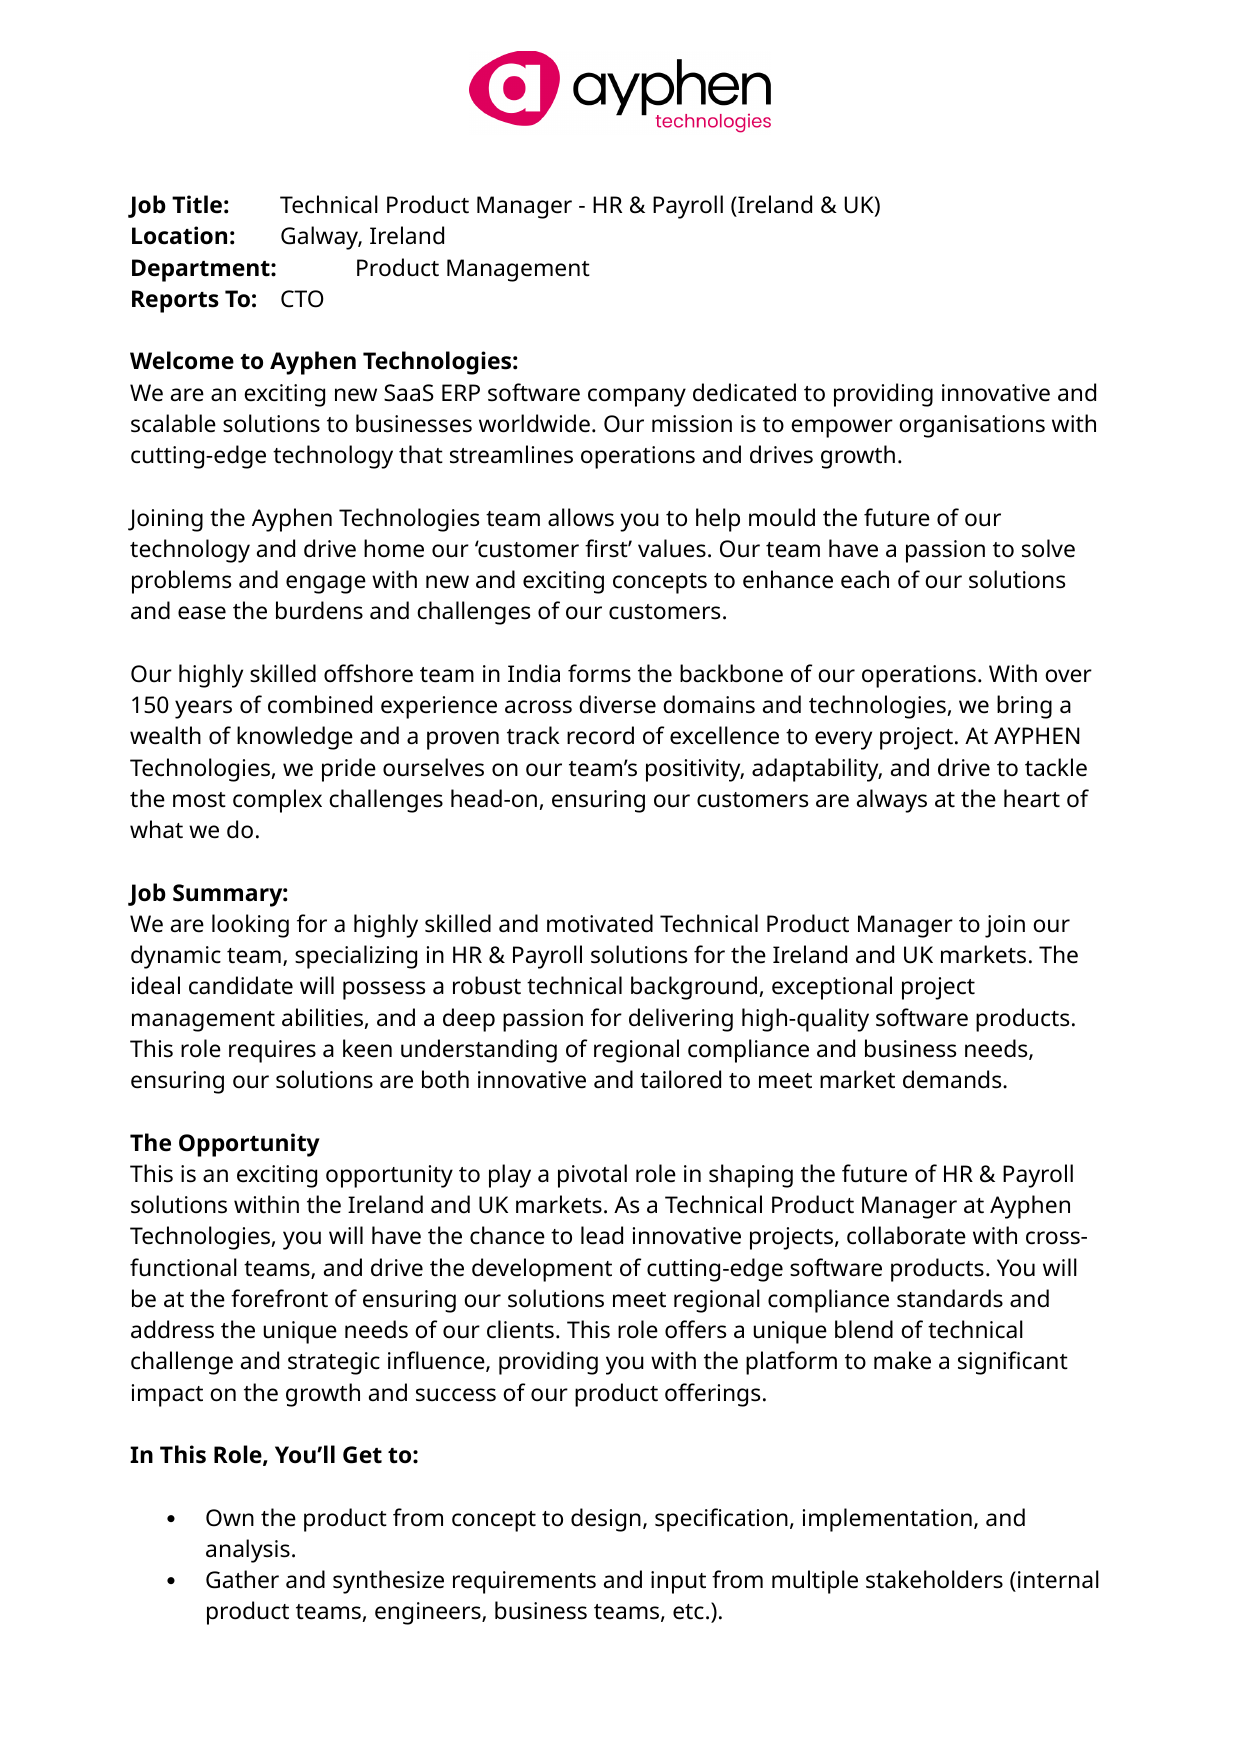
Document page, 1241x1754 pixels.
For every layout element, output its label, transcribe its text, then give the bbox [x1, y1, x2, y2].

text The Opportunity This is an exciting opportunity to play a pivotal role in shaping the future of HR & Payroll solutions within the Ireland and UK markets. As a Technical Product Manager at Ayphen Technologies, you will have the chance to lead innovative projects, collaborate with cross-functional teams, and drive the development of cutting-edge software products. You will be at the forefront of ensuring our solutions meet regional compliance standards and address the unique needs of our clients. This role offers a unique blend of technical challenge and strategic influence, providing you with the platform to make a significant impact on the growth and success of our product offerings. [130, 1126, 1110, 1408]
list Gather and synthesize requirements and input from multiple stakeholders (internal product teams, engineers, business teams, etc.). [167, 1564, 1110, 1626]
picture [469, 51, 772, 135]
text Our highly skilled offshore team in India forms the backbone of our operations. With over 150 years of combined experience across diverse domains and technologies, we bring a wealth of knowledge and a proven track record of excellence to every project. At AYPHEN Technologies, we pride ourselves on our team’s positivity, adaptability, and drive to tackle the most complex challenges head-on, ensuring our customers are always at the heart of what we do. Job Summary: [130, 658, 1110, 908]
text Welcome to Ayphen Technologies: [130, 345, 1110, 376]
text Joining the Ayphen Technologies team allows you to help mould the future of our technology and drive home our ‘customer first’ values. Our team have a passion to solve problems and engage with new and exciting concepts to enhance each of our solutions and ease the burdens and challenges of our customers. [130, 501, 1110, 626]
text We are looking for a highly skilled and motivated Technical Product Manager to join our dynamic team, specializing in HR & Payroll solutions for the Ireland and UK markets. The ideal candidate will possess a robust technical background, exceptional project management abilities, and a deep passion for delivering high-quality software products. This role requires a keen understanding of regional compliance and business needs, ensuring our solutions are both innovative and tailored to meet market demands. [130, 908, 1110, 1095]
text We are an exciting new SaaS ERP software company dedicated to providing innovative and scalable solutions to businesses worldwide. Our mission is to empower organisations with cutting-edge technology that streamlines operations and drives growth. [130, 376, 1110, 470]
list Own the product from concept to design, specification, implementation, and analysis. [167, 1501, 1110, 1564]
text Location: Galway, Ireland Department: Product Management Reports To: CTO [130, 220, 1110, 314]
text Job Title: Technical Product Manager - HR & Payroll (Ireland & UK) [130, 189, 1110, 220]
text In This Role, You’ll Get to: [130, 1408, 1110, 1470]
